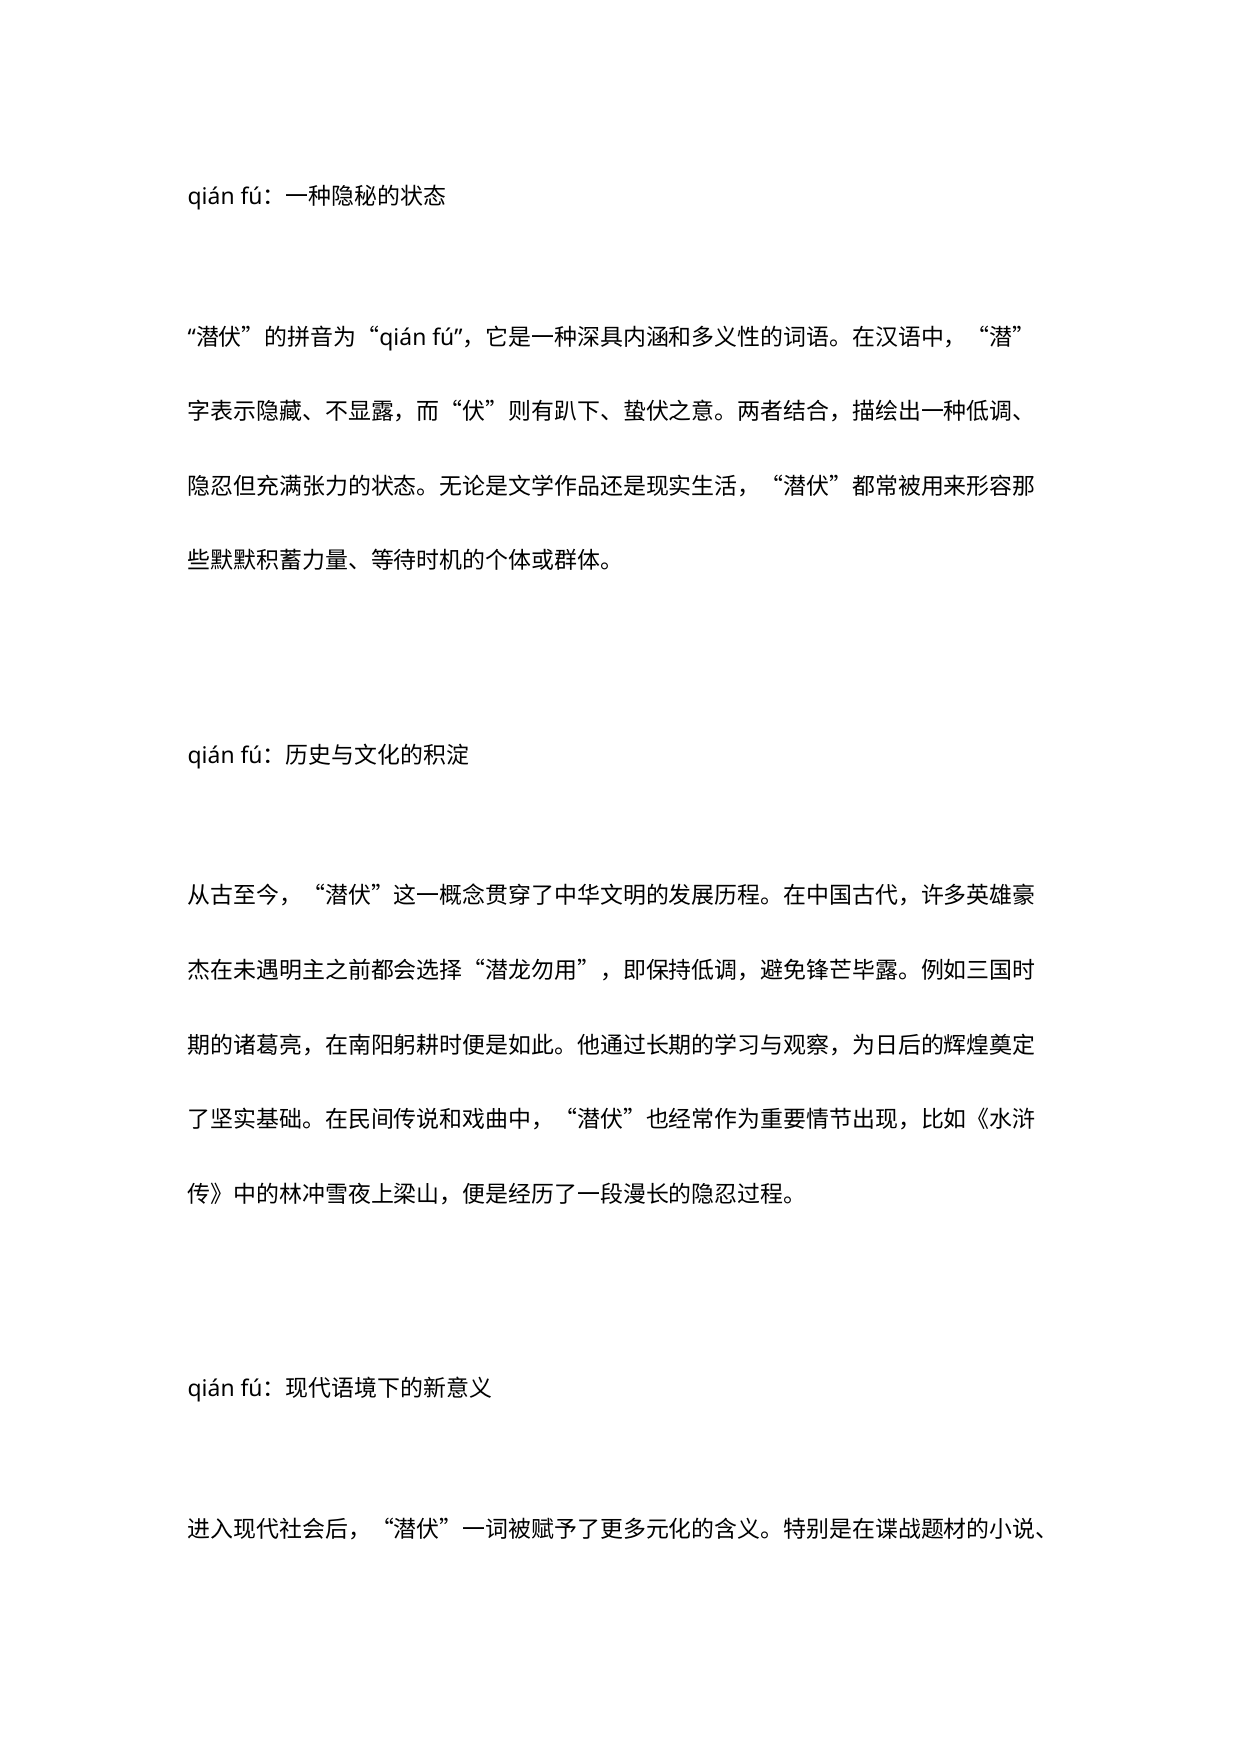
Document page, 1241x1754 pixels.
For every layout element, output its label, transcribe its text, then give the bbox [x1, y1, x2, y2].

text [187, 1495, 1053, 1560]
text “潜伏”的拼音为“qián fú”，它是一种深具内涵和多义性的词语。在汉语中，“潜”字表示隐藏、不显露，而“伏”则有趴下、蛰伏之意。两者结合，描绘出一种低调、隐忍但充满张力的状态。无论是文学作品还是现实生活，“潜伏”都常被用来形容那些默默积蓄力量、等待时机的个体或群体。 [187, 302, 1053, 592]
text qián fú：现代语境下的新意义 [187, 1354, 1053, 1419]
text qián fú：历史与文化的积淀 [187, 721, 1053, 786]
text qián fú：一种隐秘的状态 [187, 162, 1053, 227]
text 从古至今，“潜伏”这一概念贯穿了中华文明的发展历程。在中国古代，许多英雄豪杰在未遇明主之前都会选择“潜龙勿用”，即保持低调，避免锋芒毕露。例如三国时期的诸葛亮，在南阳躬耕时便是如此。他通过长期的学习与观察，为日后的辉煌奠定了坚实基础。在民间传说和戏曲中，“潜伏”也经常作为重要情节出现，比如《水浒传》中的林冲雪夜上梁山，便是经历了一段漫长的隐忍过程。 [187, 861, 1053, 1225]
